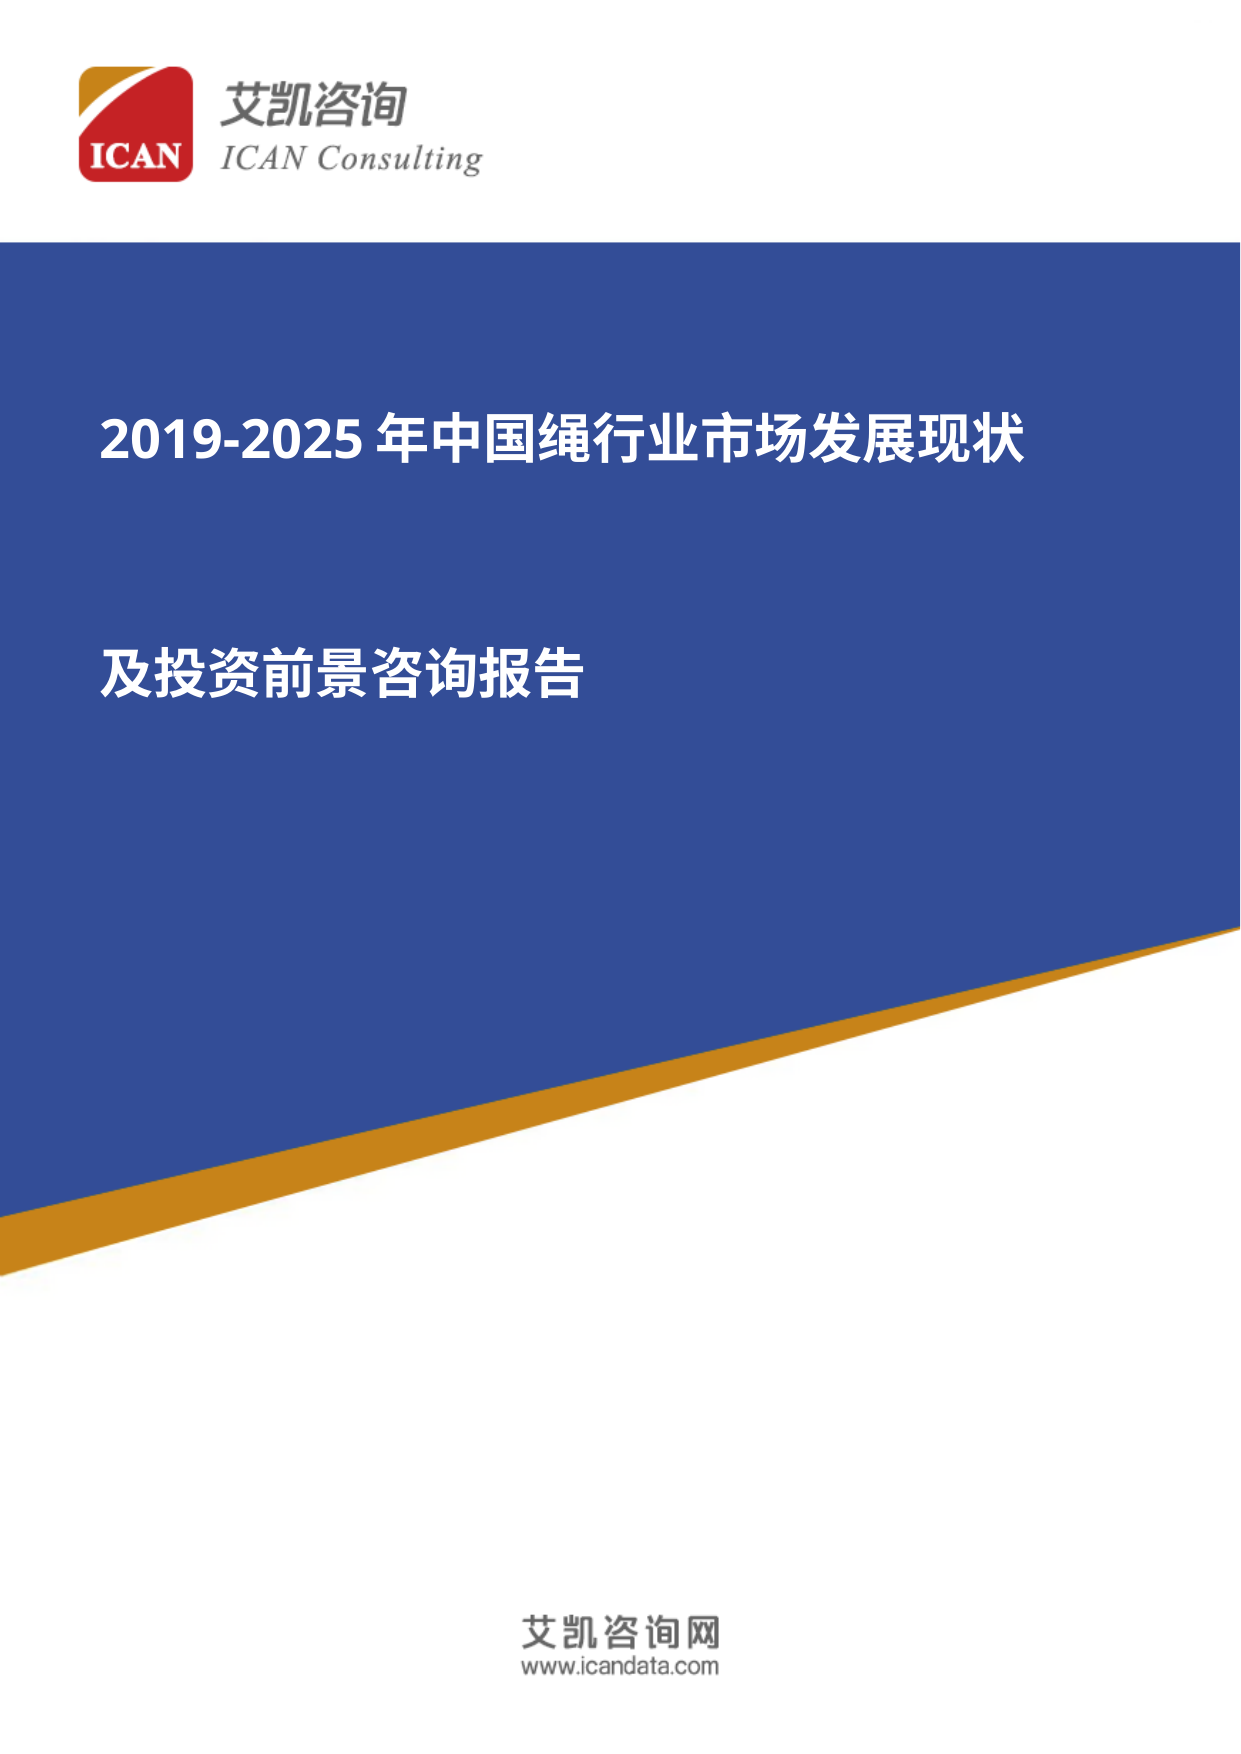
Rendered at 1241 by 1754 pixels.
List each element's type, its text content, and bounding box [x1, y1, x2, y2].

subtitle 2019-2025年中国绳行业市场发展现状及投资前景咨询报告 [99, 386, 1053, 718]
picture [0, 5, 1241, 1754]
